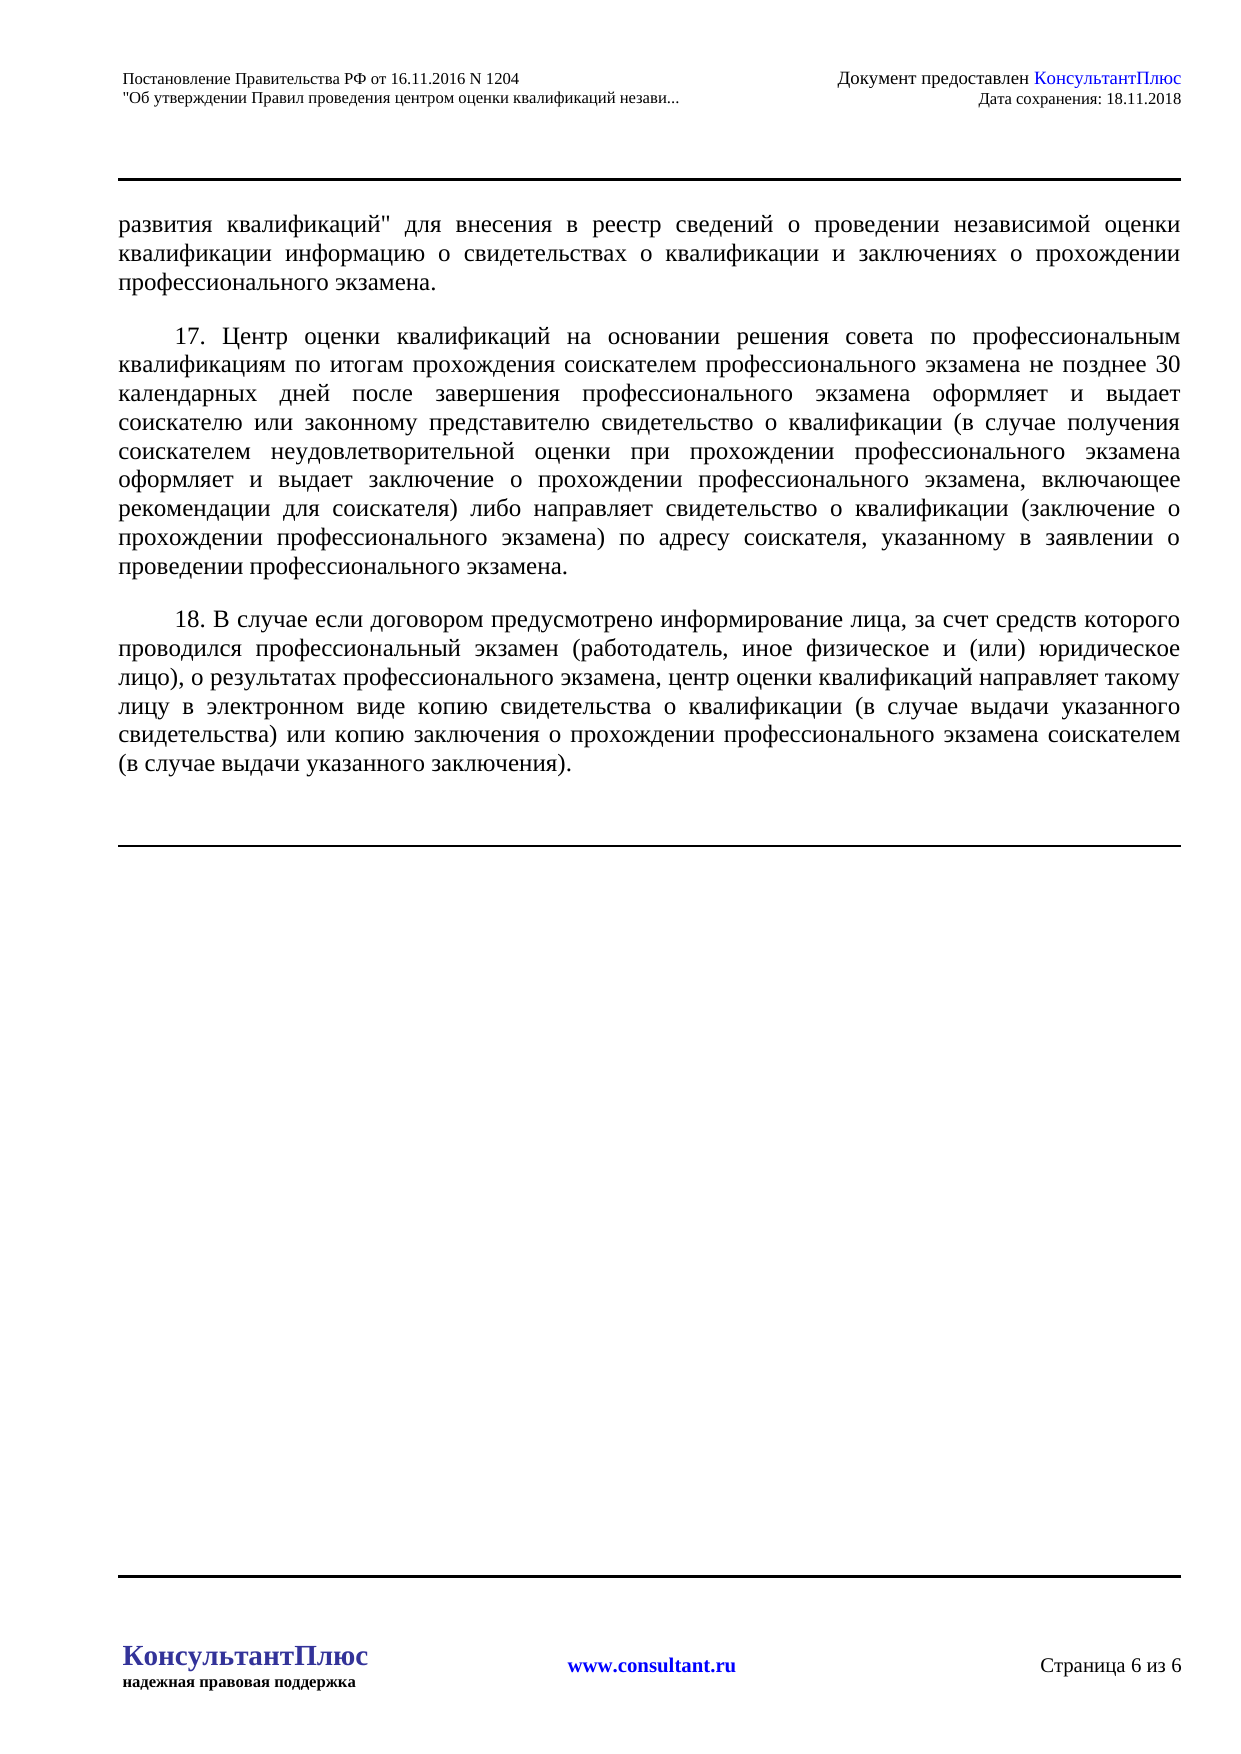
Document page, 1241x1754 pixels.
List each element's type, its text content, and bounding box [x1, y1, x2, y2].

text 18. В случае если договором предусмотрено информирование лица, за счет средств которого проводился профессиональный экзамен (работодатель, иное физическое и (или) юридическое лицо), о результатах профессионального экзамена, центр оценки квалификаций направляет такому лицу в электронном виде копию свидетельства о квалификации (в случае выдачи указанного свидетельства) или копию заключения о прохождении профессионального экзамена соискателем (в случае выдачи указанного заключения). [118, 604, 1181, 777]
text 17. Центр оценки квалификаций на основании решения совета по профессиональным квалификациям по итогам прохождения соискателем профессионального экзамена не позднее 30 календарных дней после завершения профессионального экзамена оформляет и выдает соискателю или законному представителю свидетельство о квалификации (в случае получения соискателем неудовлетворительной оценки при прохождении профессионального экзамена оформляет и выдает заключение о прохождении профессионального экзамена, включающее рекомендации для соискателя) либо направляет свидетельство о квалификации (заключение о прохождении профессионального экзамена) по адресу соискателя, указанному в заявлении о проведении профессионального экзамена. [118, 321, 1181, 579]
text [118, 209, 1181, 296]
